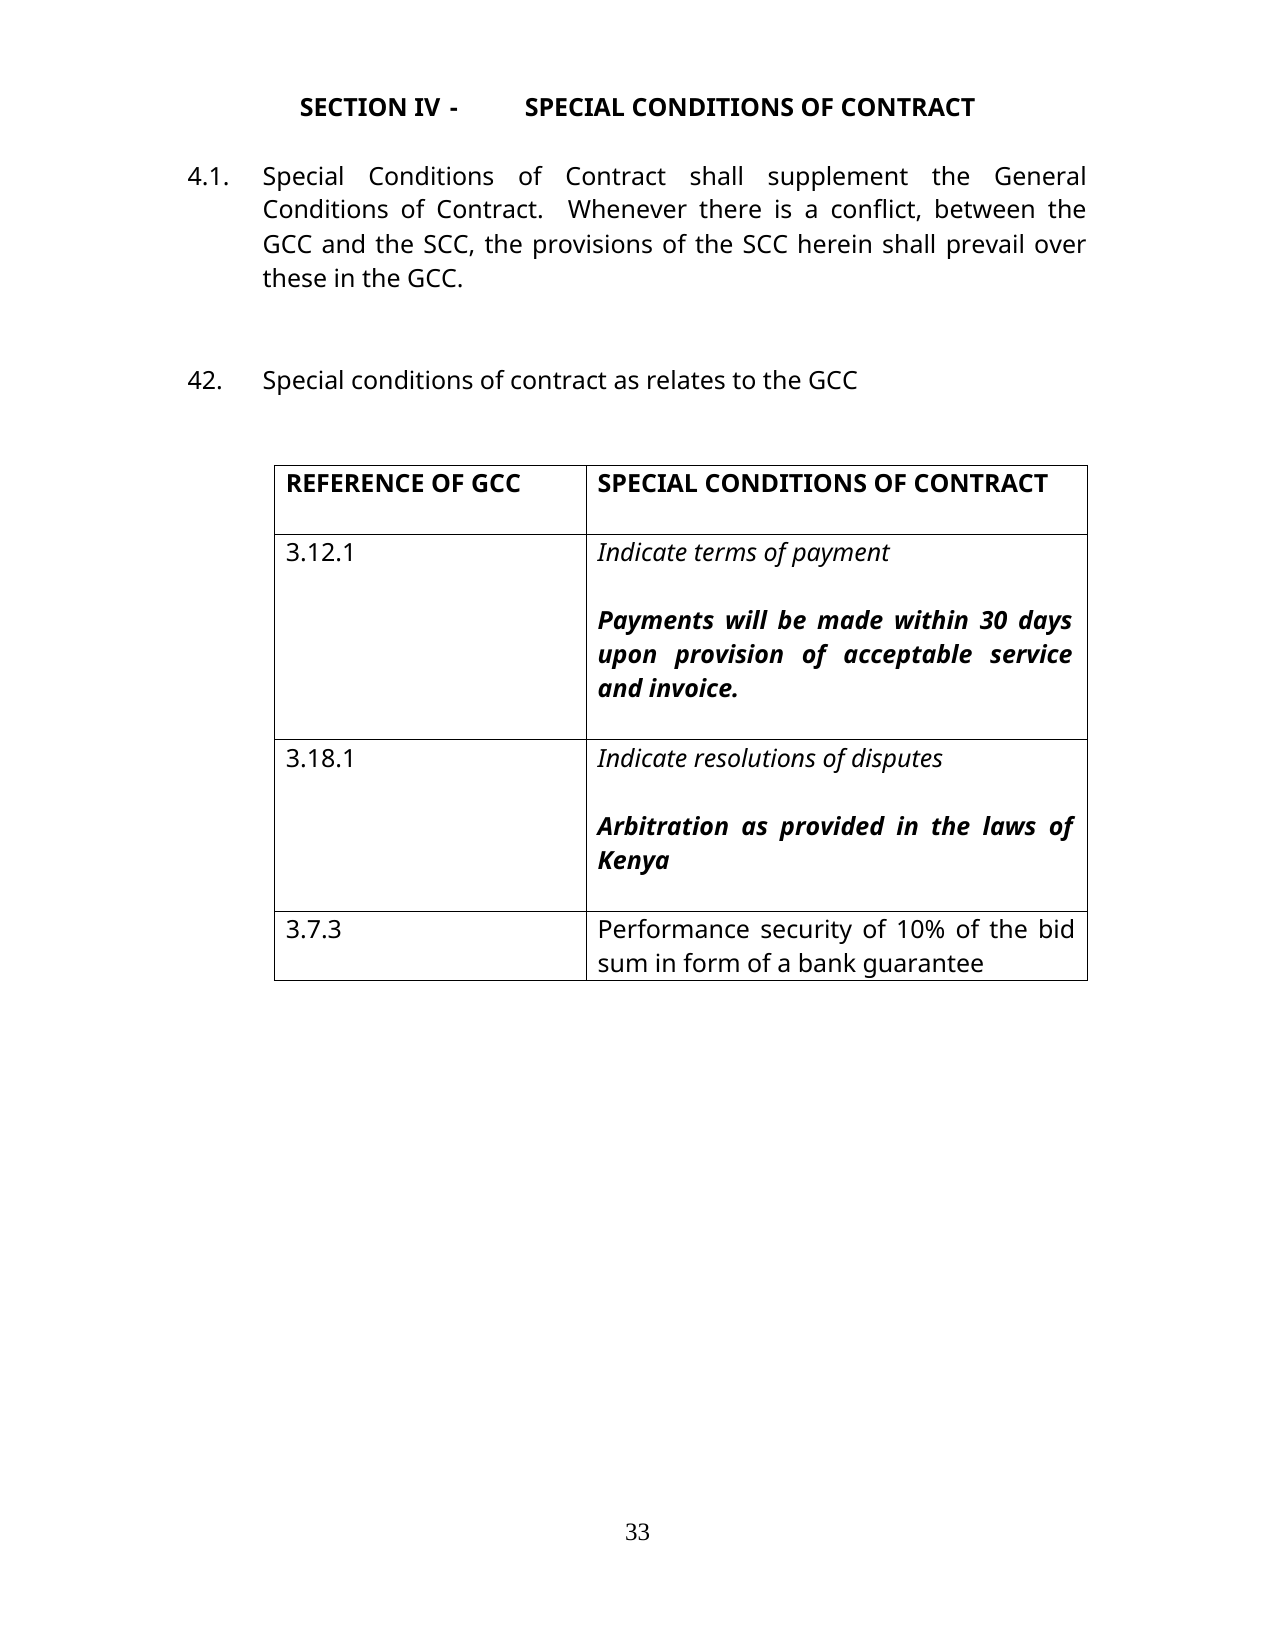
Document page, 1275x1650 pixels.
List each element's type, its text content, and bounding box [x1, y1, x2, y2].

table_cell Indicate resolutions of disputes Arbitration as provided in the laws of Kenya [587, 740, 1087, 911]
table_header SPECIAL CONDITIONS OF CONTRACT [587, 466, 1087, 534]
table_cell Performance security of 10% of the bid sum in form of a bank guarantee [587, 912, 1087, 980]
text 42. Special conditions of contract as relates to the GCC [187, 362, 1087, 397]
text 4.1. Special Conditions of Contract shall supplement the General Conditions of Contract. Whenever there is a conflict, between the GCC and the SCC, the provisions of the SCC herein shall prevail over these in the GCC. [187, 158, 1087, 294]
table_header REFERENCE OF GCC [275, 466, 586, 534]
table_cell 3.12.1 [275, 535, 586, 739]
table_cell 3.18.1 [275, 740, 586, 911]
table_cell Indicate terms of payment Payments will be made within 30 days upon provision of acceptable service and invoice. [587, 535, 1087, 739]
table_cell 3.7.3 [275, 912, 586, 980]
subtitle SECTION IV - SPECIAL CONDITIONS OF CONTRACT [187, 90, 1087, 124]
